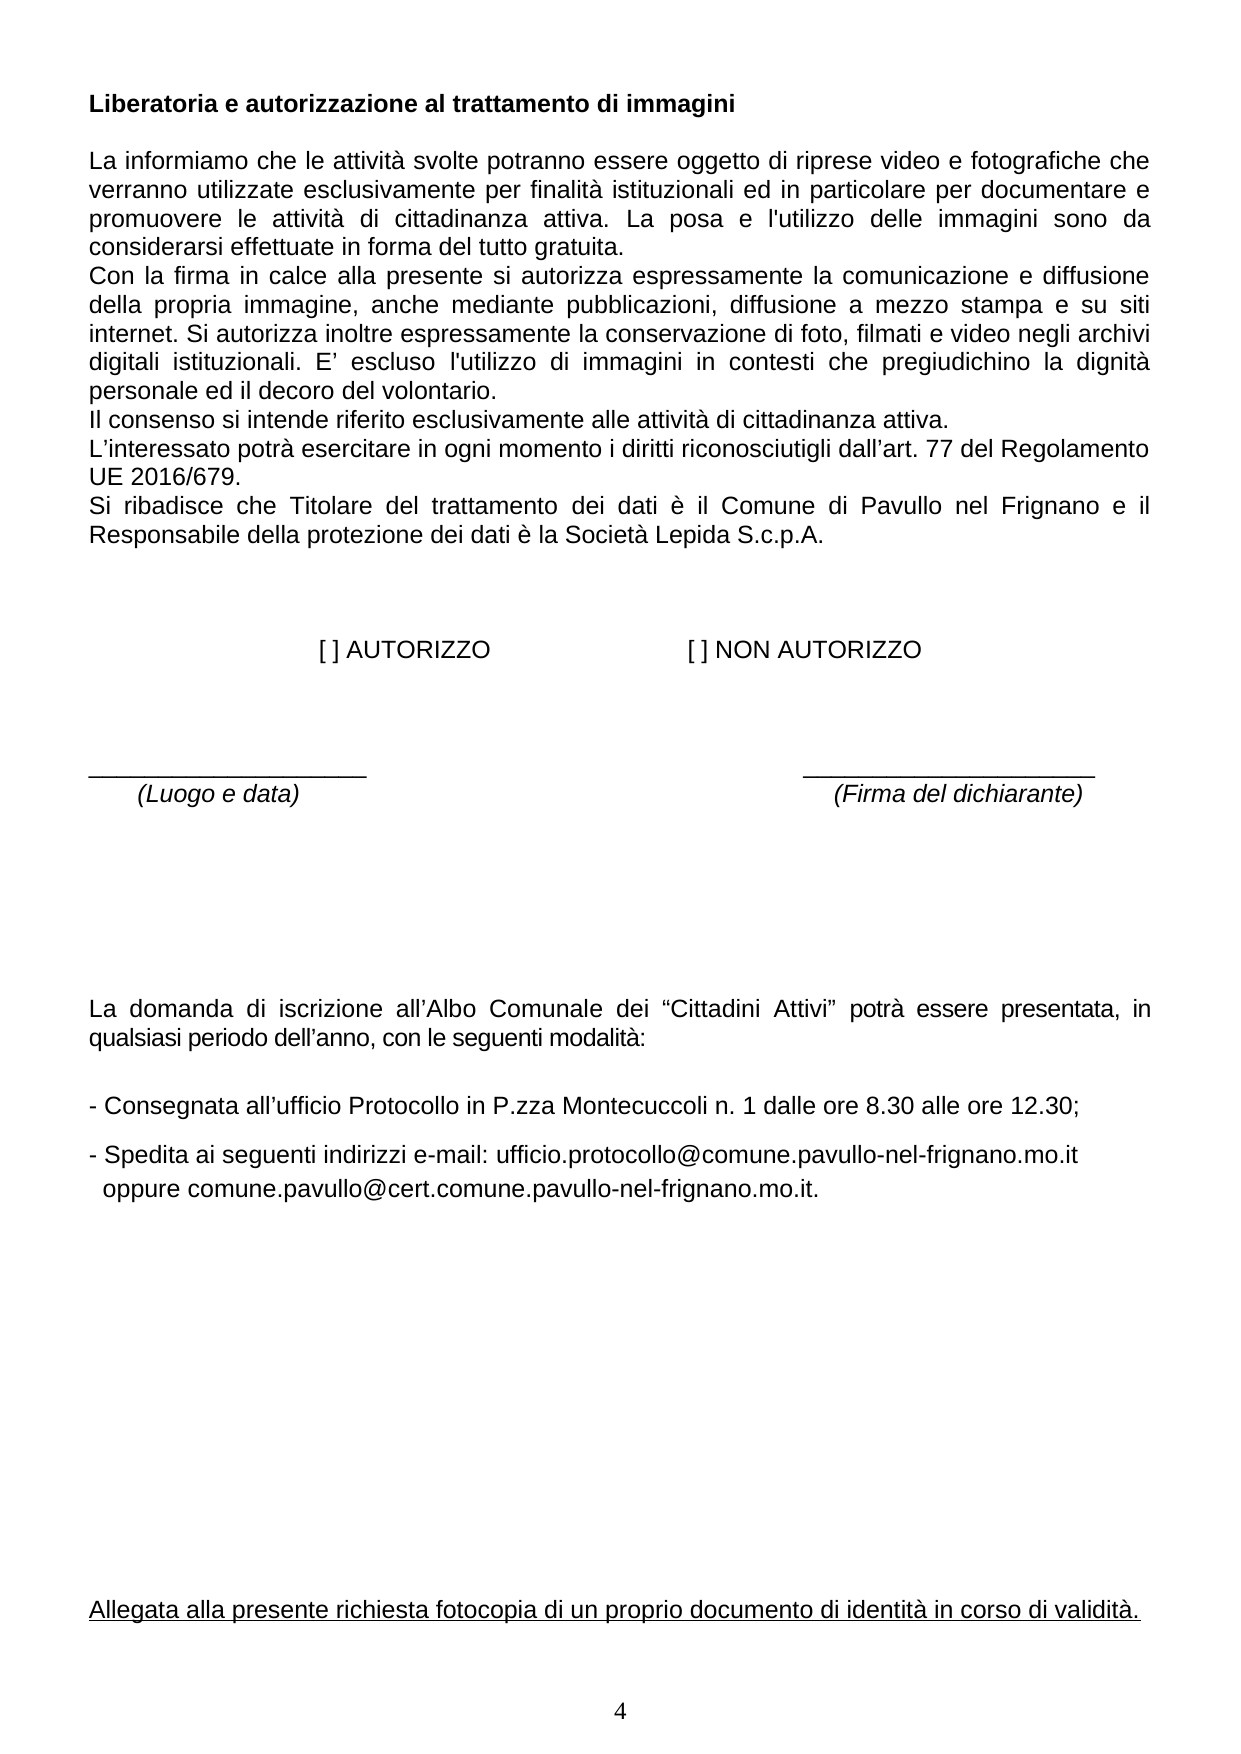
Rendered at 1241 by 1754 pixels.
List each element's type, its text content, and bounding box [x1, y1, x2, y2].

text La informiamo che le attività svolte potranno essere oggetto di riprese video e fotografiche che verranno utilizzate esclusivamente per finalità istituzionali ed in particolare per documentare e promuovere le attività di cittadinanza attiva. La posa e l'utilizzo delle immagini sono da considerarsi effettuate in forma del tutto gratuita. [89, 146, 1152, 261]
text L’interessato potrà esercitare in ogni momento i diritti riconosciutigli dall’art. 77 del Regolamento UE 2016/679. [89, 434, 1152, 491]
text Allegata alla presente richiesta fotocopia di un proprio documento di identità in corso di validità. [89, 1595, 1152, 1623]
text Si ribadisce che Titolare del trattamento dei dati è il Comune di Pavullo nel Frignano e il Responsabile della protezione dei dati è la Società Lepida S.c.p.A. [89, 491, 1152, 549]
text Il consenso si intende riferito esclusivamente alle attività di cittadinanza attiva. [89, 405, 1152, 434]
list - Consegnata all’ufficio Protocollo in P.zza Montecuccoli n. 1 dalle ore 8.30 alle ore 12.30; [89, 1091, 1152, 1120]
text La domanda di iscrizione all’Albo Comunale dei “Cittadini Attivi” potrà essere presentata, in qualsiasi periodo dell’anno, con le seguenti modalità: [89, 994, 1152, 1052]
text ____________________ _____________________ [89, 750, 1152, 779]
text (Luogo e data) (Firma del dichiarante) [89, 779, 1152, 807]
text - Spedita ai seguenti indirizzi e-mail: ufficio.protocollo@comune.pavullo-nel-frignano.mo.it [89, 1141, 1152, 1169]
text [ ] AUTORIZZO [ ] NON AUTORIZZO [89, 635, 1152, 664]
text oppure comune.pavullo@cert.comune.pavullo-nel-frignano.mo.it. [89, 1173, 1152, 1202]
text Liberatoria e autorizzazione al trattamento di immagini [89, 89, 1152, 117]
text Con la firma in calce alla presente si autorizza espressamente la comunicazione e diffusione della propria immagine, anche mediante pubblicazioni, diffusione a mezzo stampa e su siti internet. Si autorizza inoltre espressamente la conservazione di foto, filmati e video negli archivi digitali istituzionali. E’ escluso l'utilizzo di immagini in contesti che pregiudichino la dignità personale ed il decoro del volontario. [89, 261, 1152, 405]
